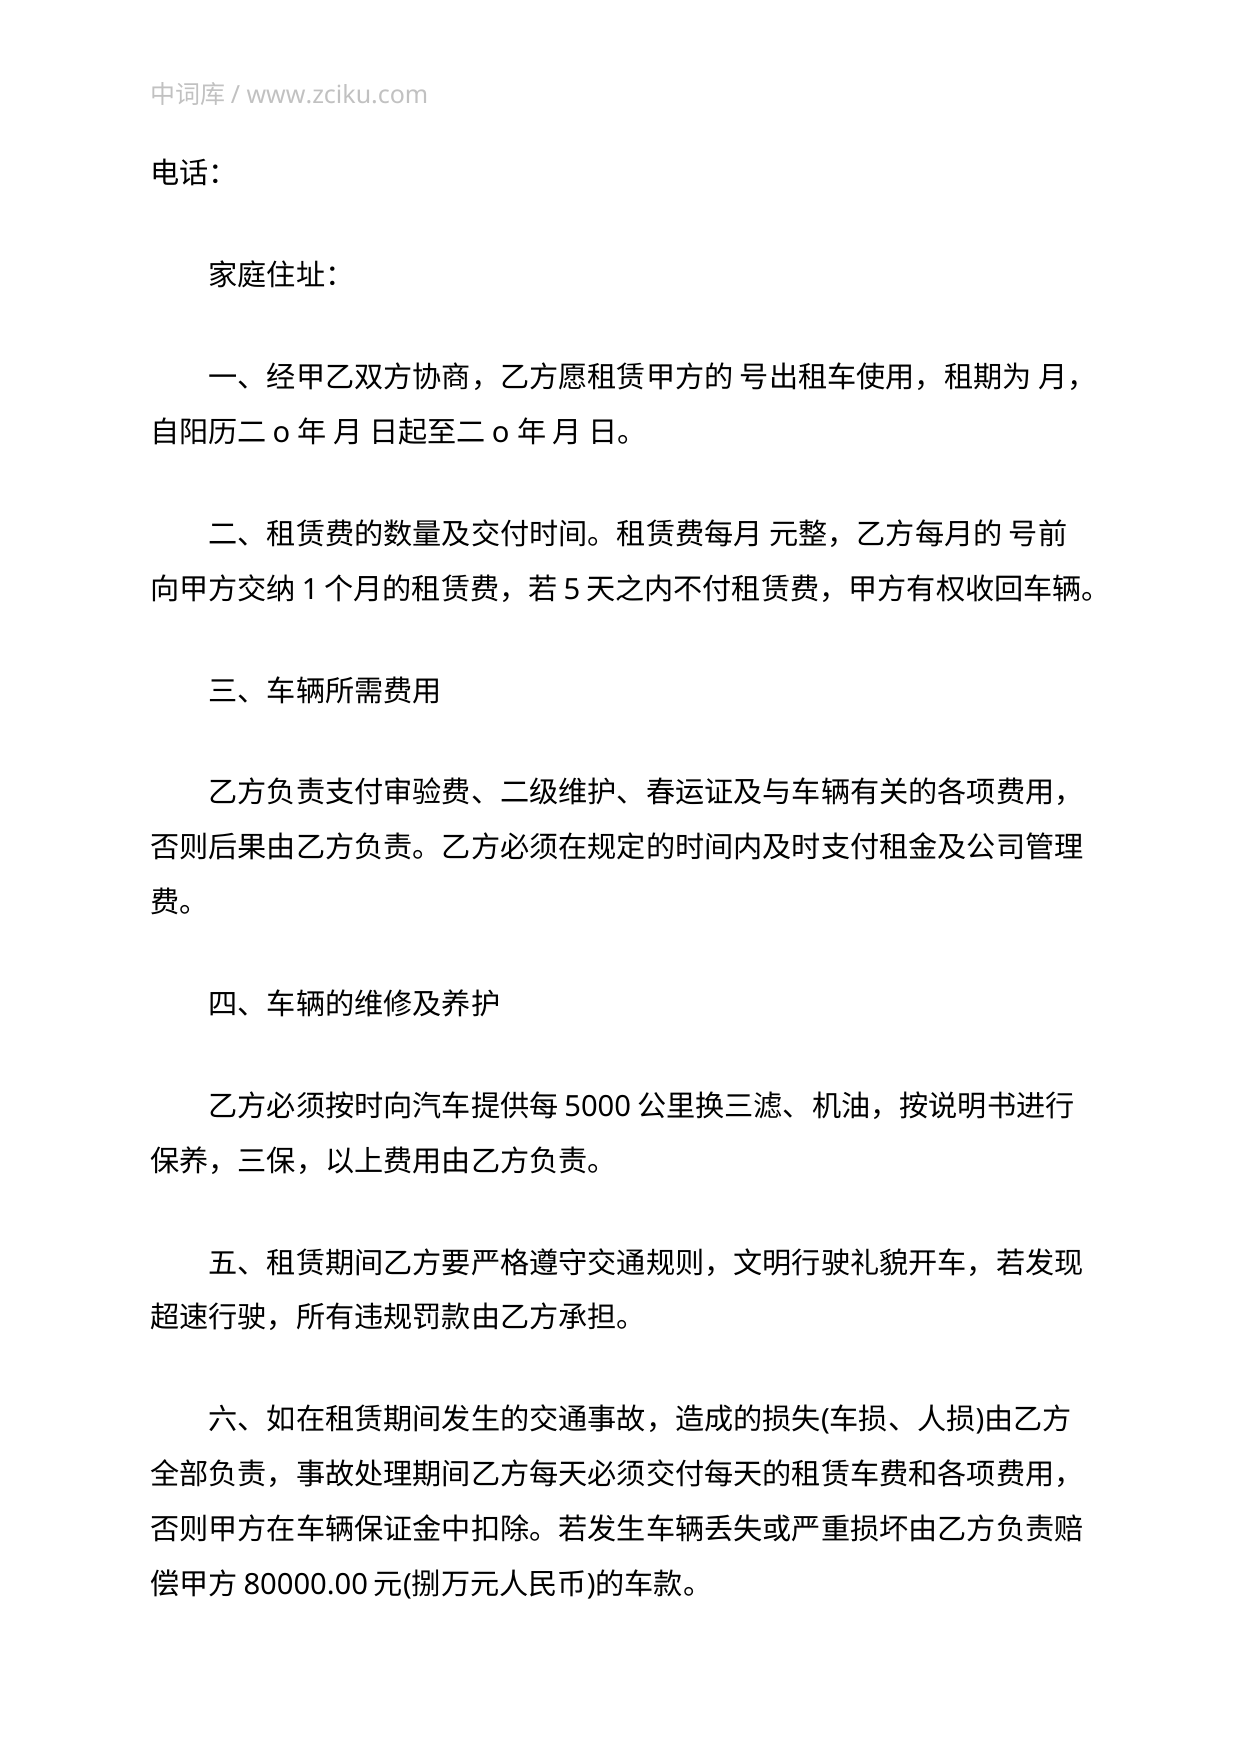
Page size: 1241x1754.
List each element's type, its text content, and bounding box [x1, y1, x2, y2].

text 乙方负责支付审验费、二级维护、春运证及与车辆有关的各项费用，否则后果由乙方负责。乙方必须在规定的时间内及时支付租金及公司管理费。 [150, 769, 1090, 921]
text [150, 150, 1090, 192]
text 六、如在租赁期间发生的交通事故，造成的损失(车损、人损)由乙方全部负责，事故处理期间乙方每天必须交付每天的租赁车费和各项费用，否则甲方在车辆保证金中扣除。若发生车辆丢失或严重损坏由乙方负责赔偿甲方80000.00元(捌万元人民币)的车款。 [150, 1396, 1090, 1603]
text 二、租赁费的数量及交付时间。租赁费每月 元整，乙方每月的 号前向甲方交纳1个月的租赁费，若5天之内不付租赁费，甲方有权收回车辆。 [150, 510, 1090, 608]
text 乙方必须按时向汽车提供每5000公里换三滤、机油，按说明书进行保养，三保，以上费用由乙方负责。 [150, 1082, 1090, 1180]
text 四、车辆的维修及养护 [150, 981, 1090, 1023]
text 家庭住址： [150, 252, 1090, 294]
text 五、租赁期间乙方要严格遵守交通规则，文明行驶礼貌开车，若发现超速行驶，所有违规罚款由乙方承担。 [150, 1239, 1090, 1336]
text 三、车辆所需费用 [150, 667, 1090, 709]
text 一、经甲乙双方协商，乙方愿租赁甲方的 号出租车使用，租期为 月，自阳历二o 年 月 日起至二o 年 月 日。 [150, 353, 1090, 451]
